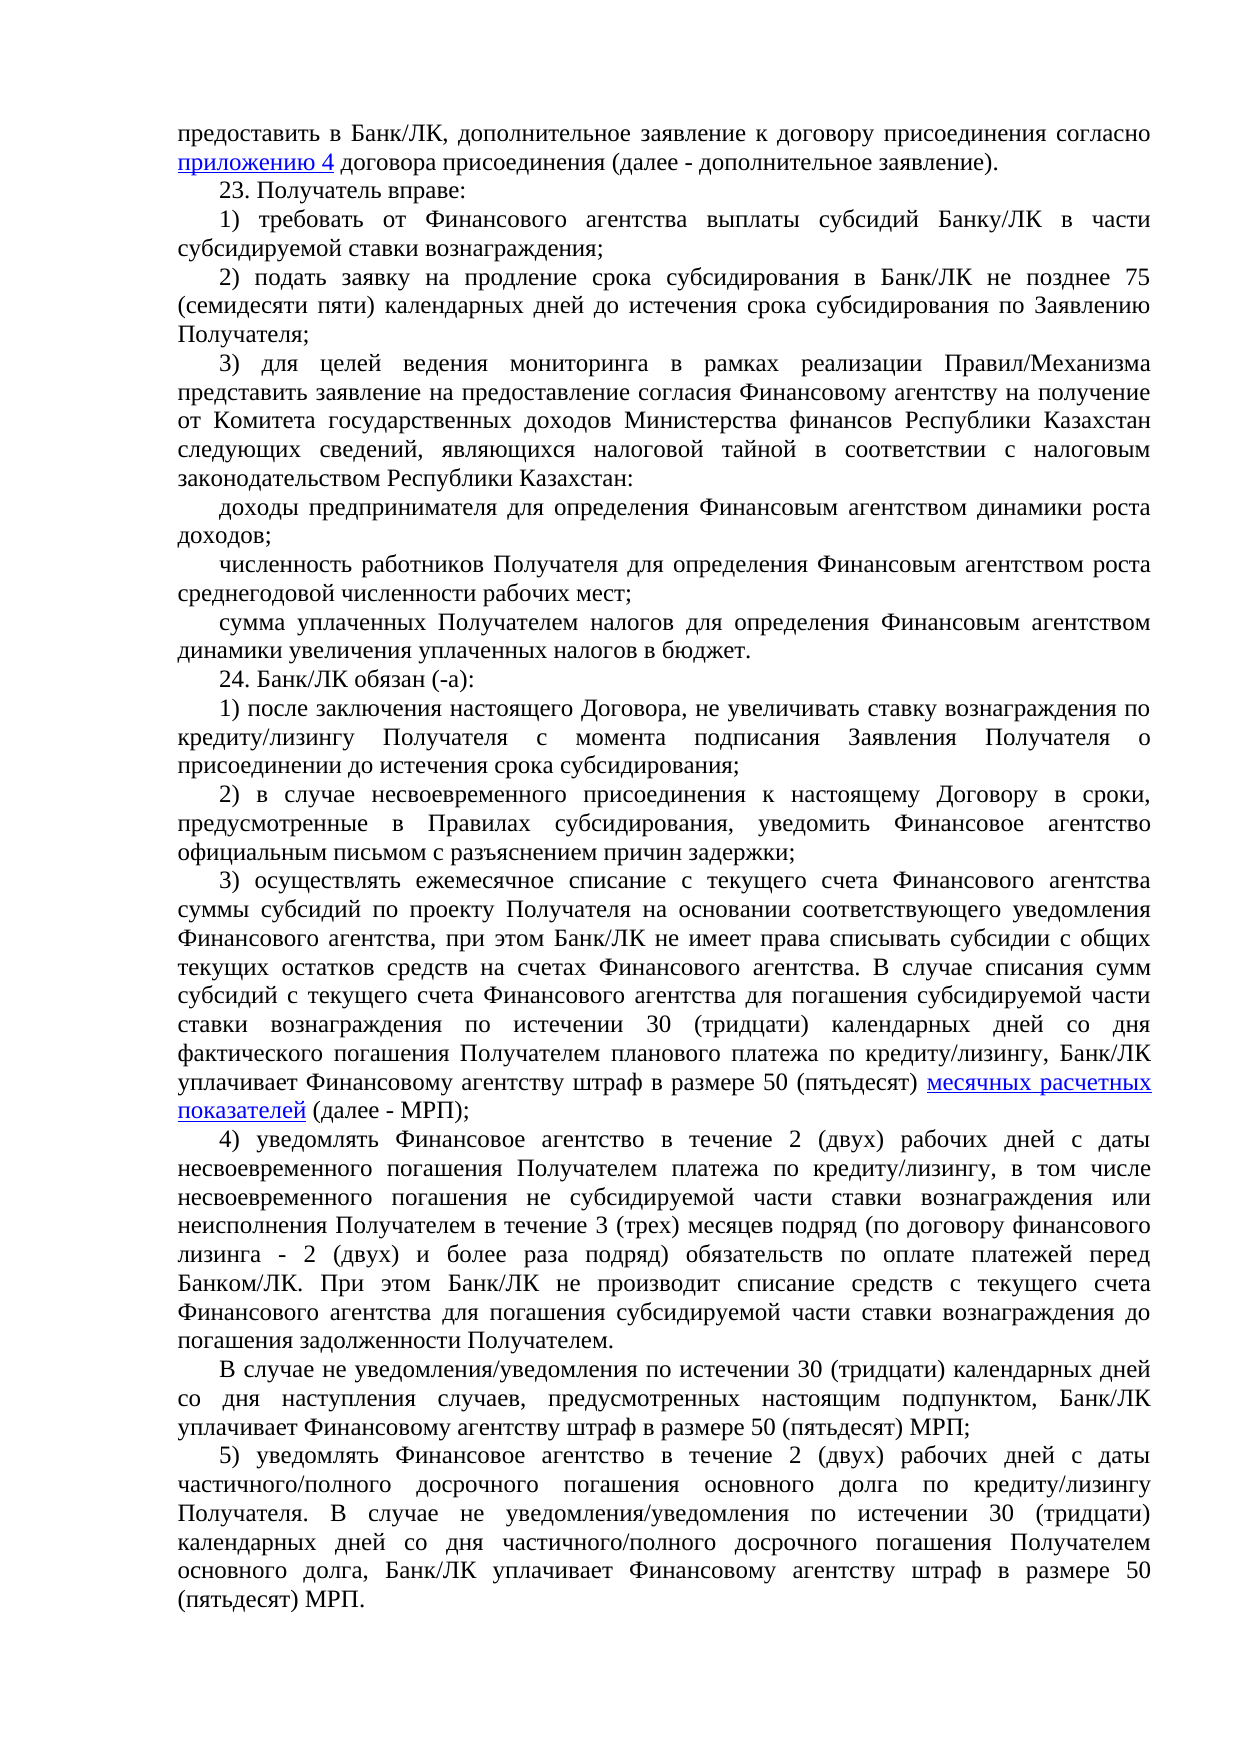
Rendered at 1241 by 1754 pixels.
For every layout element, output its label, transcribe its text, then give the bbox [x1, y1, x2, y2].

text численность работников Получателя для определения Финансовым агентством роста среднегодовой численности рабочих мест; [177, 549, 1152, 607]
text 5) уведомлять Финансовое агентство в течение 2 (двух) рабочих дней с даты частичного/полного досрочного погашения основного долга по кредиту/лизингу Получателя. В случае не уведомления/уведомления по истечении 30 (тридцати) календарных дней со дня частичного/полного досрочного погашения Получателем основного долга, Банк/ЛК уплачивает Финансовому агентству штраф в размере 50 (пятьдесят) МРП. [177, 1441, 1152, 1613]
text 1) требовать от Финансового агентства выплаты субсидий Банку/ЛК в части субсидируемой ставки вознаграждения; [177, 204, 1152, 262]
text 23. Получатель вправе: [177, 176, 1152, 204]
text 2) в случае несвоевременного присоединения к настоящему Договору в сроки, предусмотренные в Правилах субсидирования, уведомить Финансовое агентство официальным письмом с разъяснением причин задержки; [177, 779, 1152, 866]
text 4) уведомлять Финансовое агентство в течение 2 (двух) рабочих дней с даты несвоевременного погашения Получателем платежа по кредиту/лизингу, в том числе несвоевременного погашения не субсидируемой части ставки вознаграждения или неисполнения Получателем в течение 3 (трех) месяцев подряд (по договору финансового лизинга - 2 (двух) и более раза подряд) обязательств по оплате платежей перед Банком/ЛК. При этом Банк/ЛК не производит списание средств с текущего счета Финансового агентства для погашения субсидируемой части ставки вознаграждения до погашения задолженности Получателем. [177, 1124, 1152, 1354]
text 3) для целей ведения мониторинга в рамках реализации Правил/Механизма представить заявление на предоставление согласия Финансовому агентству на получение от Комитета государственных доходов Министерства финансов Республики Казахстан следующих сведений, являющихся налоговой тайной в соответствии с налоговым законодательством Республики Казахстан: [177, 348, 1152, 492]
text 24. Банк/ЛК обязан (-а): [177, 664, 1152, 693]
text 2) подать заявку на продление срока субсидирования в Банк/ЛК не позднее 75 (семидесяти пяти) календарных дней до истечения срока субсидирования по Заявлению Получателя; [177, 262, 1152, 348]
text 1) после заключения настоящего Договора, не увеличивать ставку вознаграждения по кредиту/лизингу Получателя с момента подписания Заявления Получателя о присоединении до истечения срока субсидирования; [177, 693, 1152, 779]
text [177, 118, 1152, 176]
text доходы предпринимателя для определения Финансовым агентством динамики роста доходов; [177, 492, 1152, 549]
text сумма уплаченных Получателем налогов для определения Финансовым агентством динамики увеличения уплаченных налогов в бюджет. [177, 607, 1152, 664]
text 3) осуществлять ежемесячное списание с текущего счета Финансового агентства суммы субсидий по проекту Получателя на основании соответствующего уведомления Финансового агентства, при этом Банк/ЛК не имеет права списывать субсидии с общих текущих остатков средств на счетах Финансового агентства. В случае списания сумм субсидий с текущего счета Финансового агентства для погашения субсидируемой части ставки вознаграждения по истечении 30 (тридцати) календарных дней со дня фактического погашения Получателем планового платежа по кредиту/лизингу, Банк/ЛК уплачивает Финансовому агентству штраф в размере 50 (пятьдесят) месячных расчетных показателей (далее - МРП); [177, 866, 1152, 1124]
text В случае не уведомления/уведомления по истечении 30 (тридцати) календарных дней со дня наступления случаев, предусмотренных настоящим подпунктом, Банк/ЛК уплачивает Финансовому агентству штраф в размере 50 (пятьдесят) МРП; [177, 1354, 1152, 1441]
